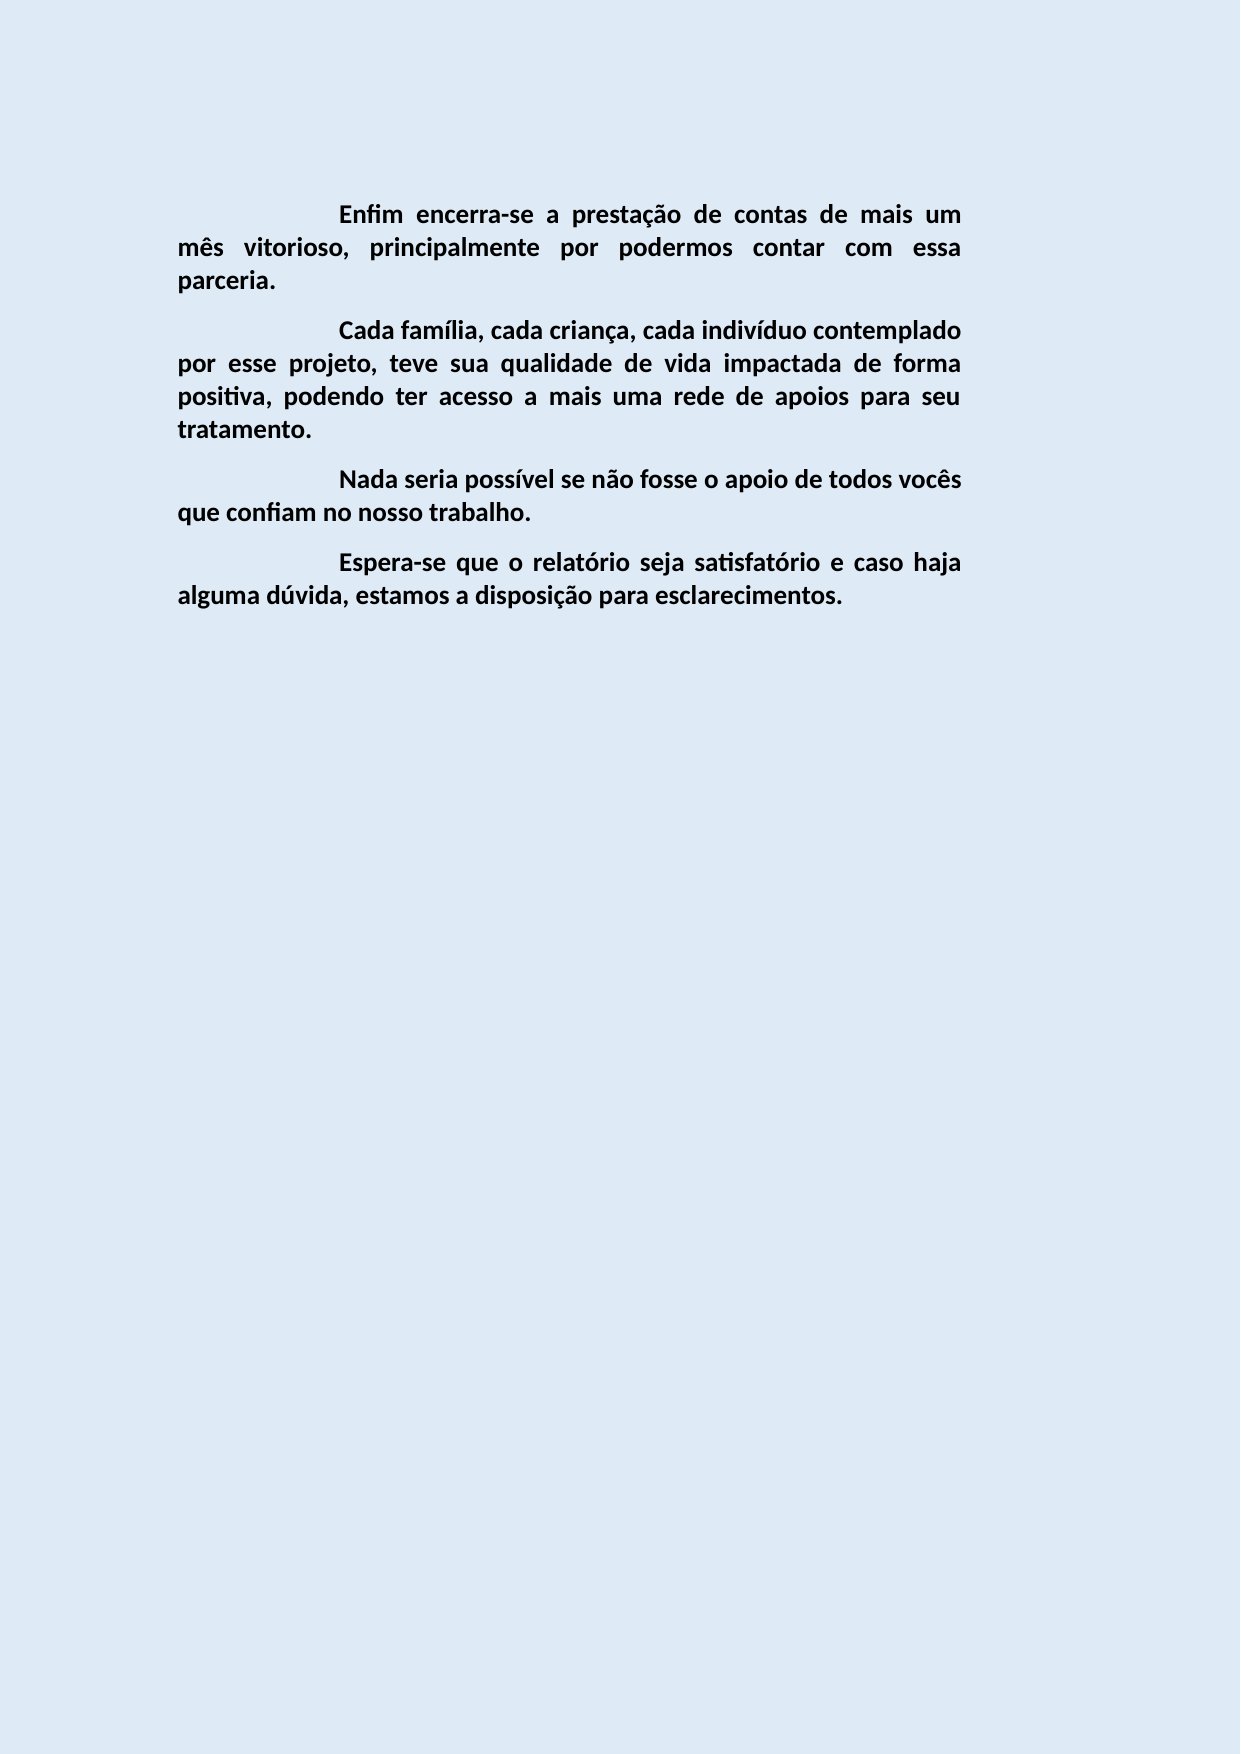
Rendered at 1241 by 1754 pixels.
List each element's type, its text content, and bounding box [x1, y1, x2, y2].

text Enfim encerra-se a prestação de contas de mais um mês vitorioso, principalmente por podermos contar com essa parceria. [177, 197, 962, 297]
text Espera-se que o relatório seja satisfatório e caso haja alguma dúvida, estamos a disposição para esclarecimentos. [177, 545, 962, 611]
text Cada família, cada criança, cada indivíduo contemplado por esse projeto, teve sua qualidade de vida impactada de forma positiva, podendo ter acesso a mais uma rede de apoios para seu tratamento. [177, 313, 962, 446]
text Nada seria possível se não fosse o apoio de todos vocês que confiam no nosso trabalho. [177, 462, 962, 528]
